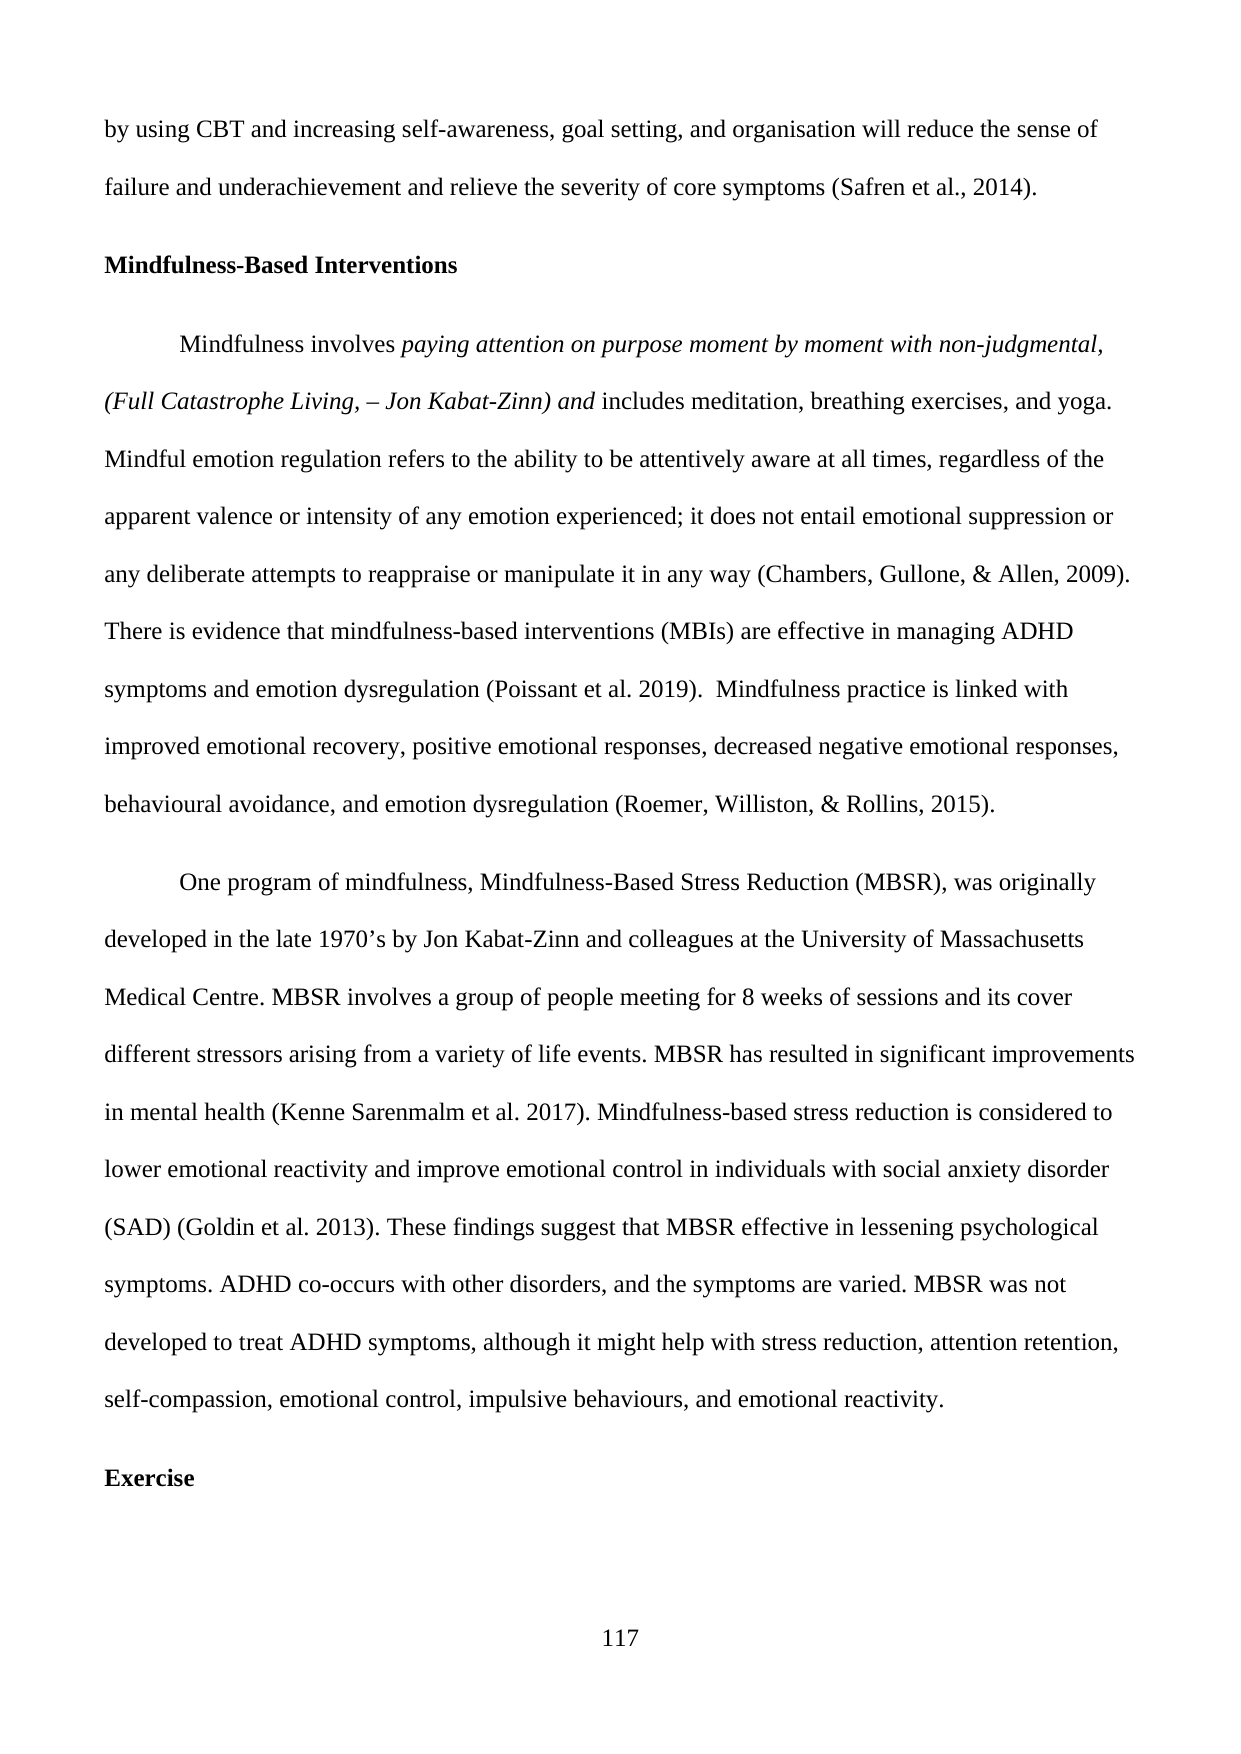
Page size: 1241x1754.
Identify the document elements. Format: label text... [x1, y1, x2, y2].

text Exercise [104, 1463, 1136, 1492]
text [104, 114, 1136, 201]
text One program of mindfulness, Mindfulness-Based Stress Reduction (MBSR), was originally developed in the late 1970’s by Jon Kabat-Zinn and colleagues at the University of Massachusetts Medical Centre. MBSR involves a group of people meeting for 8 weeks of sessions and its cover different stressors arising from a variety of life events. MBSR has resulted in significant improvements in mental health (Kenne Sarenmalm et al. 2017). Mindfulness-based stress reduction is considered to lower emotional reactivity and improve emotional control in individuals with social anxiety disorder (SAD) (Goldin et al. 2013). These findings suggest that MBSR effective in lessening psychological symptoms. ADHD co-occurs with other disorders, and the symptoms are varied. MBSR was not developed to treat ADHD symptoms, although it might help with stress reduction, attention retention, self-compassion, emotional control, impulsive behaviours, and emotional reactivity. [104, 867, 1136, 1413]
text Mindfulness-Based Interventions [104, 250, 1136, 279]
text Mindfulness involves paying attention on purpose moment by moment with non-judgmental, (Full Catastrophe Living, – Jon Kabat-Zinn) and includes meditation, breathing exercises, and yoga. Mindful emotion regulation refers to the ability to be attentively aware at all times, regardless of the apparent valence or intensity of any emotion experienced; it does not entail emotional suppression or any deliberate attempts to reappraise or manipulate it in any way (Chambers, Gullone, & Allen, 2009). There is evidence that mindfulness-based interventions (MBIs) are effective in managing ADHD symptoms and emotion dysregulation (Poissant et al. 2019). Mindfulness practice is linked with improved emotional recovery, positive emotional responses, decreased negative emotional responses, behavioural avoidance, and emotion dysregulation (Roemer, Williston, & Rollins, 2015). [104, 329, 1136, 817]
